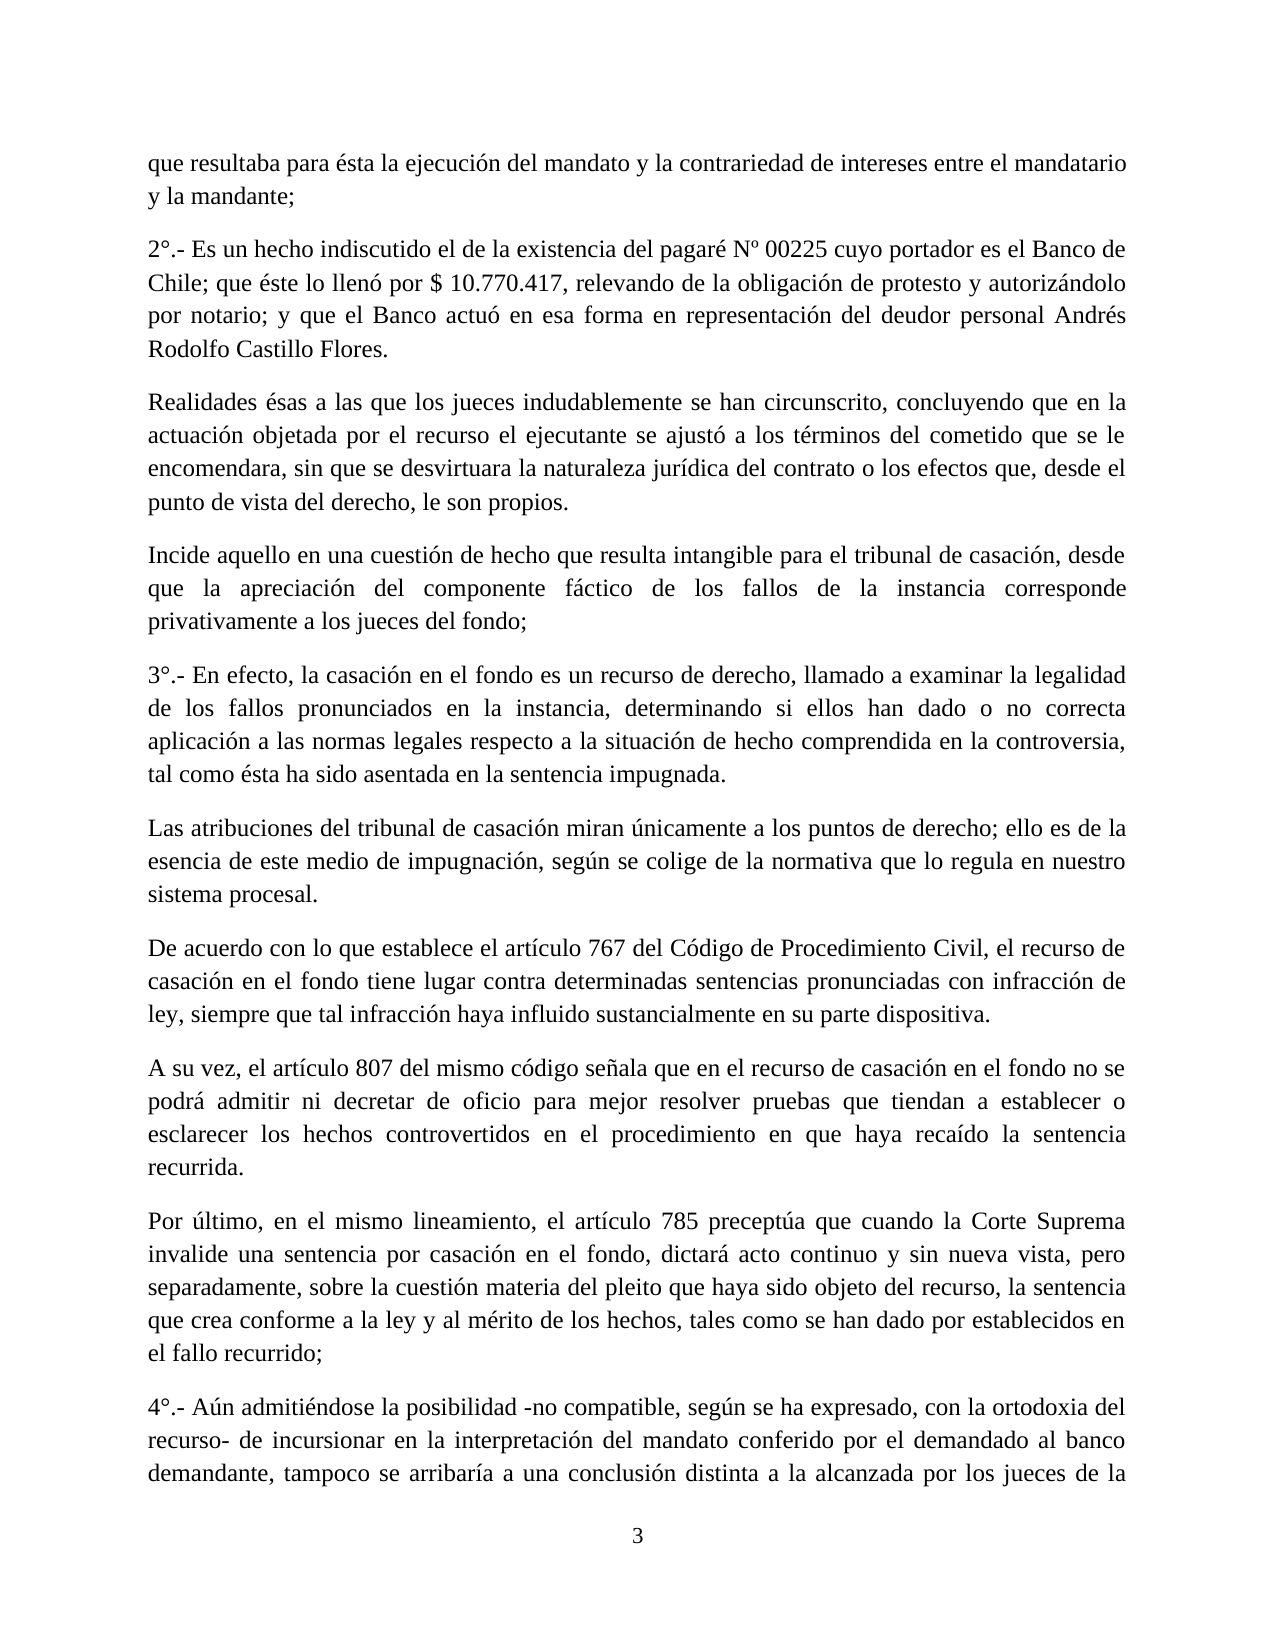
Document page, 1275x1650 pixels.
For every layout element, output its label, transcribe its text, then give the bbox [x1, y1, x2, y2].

text De acuerdo con lo que establece el artículo 767 del Código de Procedimiento Civil, el recurso de casación en el fondo tiene lugar contra determinadas sentencias pronunciadas con infracción de ley, siempre que tal infracción haya influido sustancialmente en su parte dispositiva. [148, 933, 1127, 1028]
text Por último, en el mismo lineamiento, el artículo 785 preceptúa que cuando la Corte Suprema invalide una sentencia por casación en el fondo, dictará acto continuo y sin nueva vista, pero separadamente, sobre la cuestión materia del pleito que haya sido objeto del recurso, la sentencia que crea conforme a la ley y al mérito de los hechos, tales como se han dado por establecidos en el fallo recurrido; [148, 1206, 1127, 1367]
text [148, 1392, 1127, 1487]
text Incide aquello en una cuestión de hecho que resulta intangible para el tribunal de casación, desde que la apreciación del componente fáctico de los fallos de la instancia corresponde privativamente a los jueces del fondo; [148, 540, 1127, 635]
text Realidades ésas a las que los jueces indudablemente se han circunscrito, concluyendo que en la actuación objetada por el recurso el ejecutante se ajustó a los términos del cometido que se le encomendara, sin que se desvirtuara la naturaleza jurídica del contrato o los efectos que, desde el punto de vista del derecho, le son propios. [148, 387, 1127, 515]
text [148, 148, 1127, 209]
text A su vez, el artículo 807 del mismo código señala que en el recurso de casación en el fondo no se podrá admitir ni decretar de oficio para mejor resolver pruebas que tiendan a establecer o esclarecer los hechos controvertidos en el procedimiento en que haya recaído la sentencia recurrida. [148, 1053, 1127, 1181]
text 3°.- En efecto, la casación en el fondo es un recurso de derecho, llamado a examinar la legalidad de los fallos pronunciados en la instancia, determinando si ellos han dado o no correcta aplicación a las normas legales respecto a la situación de hecho comprendida en la controversia, tal como ésta ha sido asentada en la sentencia impugnada. [148, 660, 1127, 788]
text Las atribuciones del tribunal de casación miran únicamente a los puntos de derecho; ello es de la esencia de este medio de impugnación, según se colige de la normativa que lo regula en nuestro sistema procesal. [148, 813, 1127, 908]
text 2°.- Es un hecho indiscutido el de la existencia del pagaré Nº 00225 cuyo portador es el Banco de Chile; que éste lo llenó por $ 10.770.417, relevando de la obligación de protesto y autorizándolo por notario; y que el Banco actuó en esa forma en representación del deudor personal Andrés Rodolfo Castillo Flores. [148, 234, 1127, 362]
